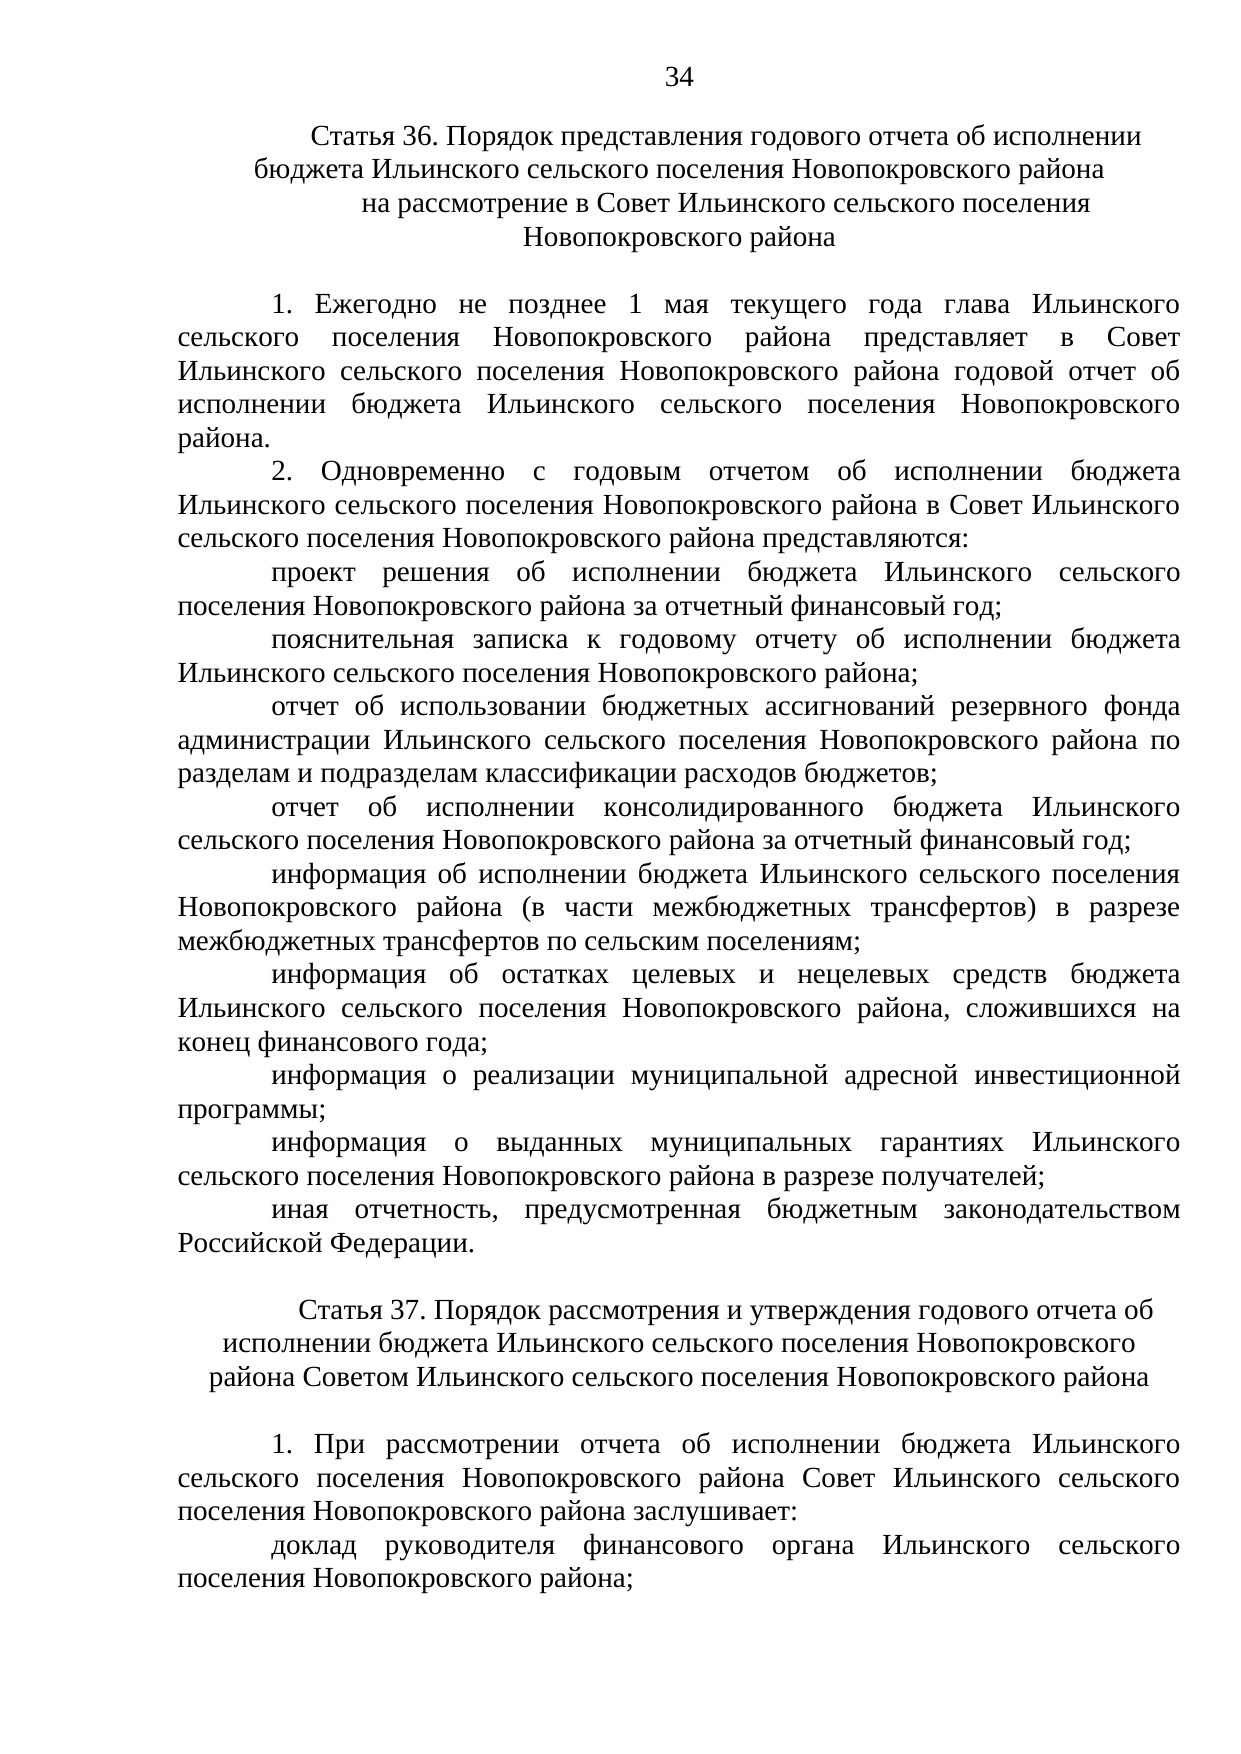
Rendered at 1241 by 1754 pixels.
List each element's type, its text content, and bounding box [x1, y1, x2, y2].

text иная отчетность, предусмотренная бюджетным законодательством Российской Федерации. [177, 1191, 1181, 1258]
text доклад руководителя финансового органа Ильинского сельского поселения Новопокровского района; [177, 1527, 1181, 1594]
text информация об исполнении бюджета Ильинского сельского поселения Новопокровского района (в части межбюджетных трансфертов) в разрезе межбюджетных трансфертов по сельским поселениям; [177, 856, 1181, 957]
text на рассмотрение в Совет Ильинского сельского поселения Новопокровского района [177, 185, 1181, 252]
text пояснительная записка к годовому отчету об исполнении бюджета Ильинского сельского поселения Новопокровского района; [177, 621, 1181, 688]
text проект решения об исполнении бюджета Ильинского сельского поселения Новопокровского района за отчетный финансовый год; [177, 554, 1181, 621]
text информация об остатках целевых и нецелевых средств бюджета Ильинского сельского поселения Новопокровского района, сложившихся на конец финансового года; [177, 957, 1181, 1057]
text отчет об исполнении консолидированного бюджета Ильинского сельского поселения Новопокровского района за отчетный финансовый год; [177, 789, 1181, 856]
text отчет об использовании бюджетных ассигнований резервного фонда администрации Ильинского сельского поселения Новопокровского района по разделам и подразделам классификации расходов бюджетов; [177, 688, 1181, 789]
text информация о выданных муниципальных гарантиях Ильинского сельского поселения Новопокровского района в разрезе получателей; [177, 1124, 1181, 1191]
text 2. Одновременно с годовым отчетом об исполнении бюджета Ильинского сельского поселения Новопокровского района в Совет Ильинского сельского поселения Новопокровского района представляются: [177, 453, 1181, 554]
text 1. При рассмотрении отчета об исполнении бюджета Ильинского сельского поселения Новопокровского района Совет Ильинского сельского поселения Новопокровского района заслушивает: [177, 1426, 1181, 1527]
text информация о реализации муниципальной адресной инвестиционной программы; [177, 1057, 1181, 1124]
text Статья 37. Порядок рассмотрения и утверждения годового отчета об исполнении бюджета Ильинского сельского поселения Новопокровского района Советом Ильинского сельского поселения Новопокровского района [177, 1292, 1181, 1393]
text Статья 36. Порядок представления годового отчета об исполнении бюджета Ильинского сельского поселения Новопокровского района [177, 118, 1181, 185]
text 1. Ежегодно не позднее 1 мая текущего года глава Ильинского сельского поселения Новопокровского района представляет в Совет Ильинского сельского поселения Новопокровского района годовой отчет об исполнении бюджета Ильинского сельского поселения Новопокровского района. [177, 286, 1181, 453]
